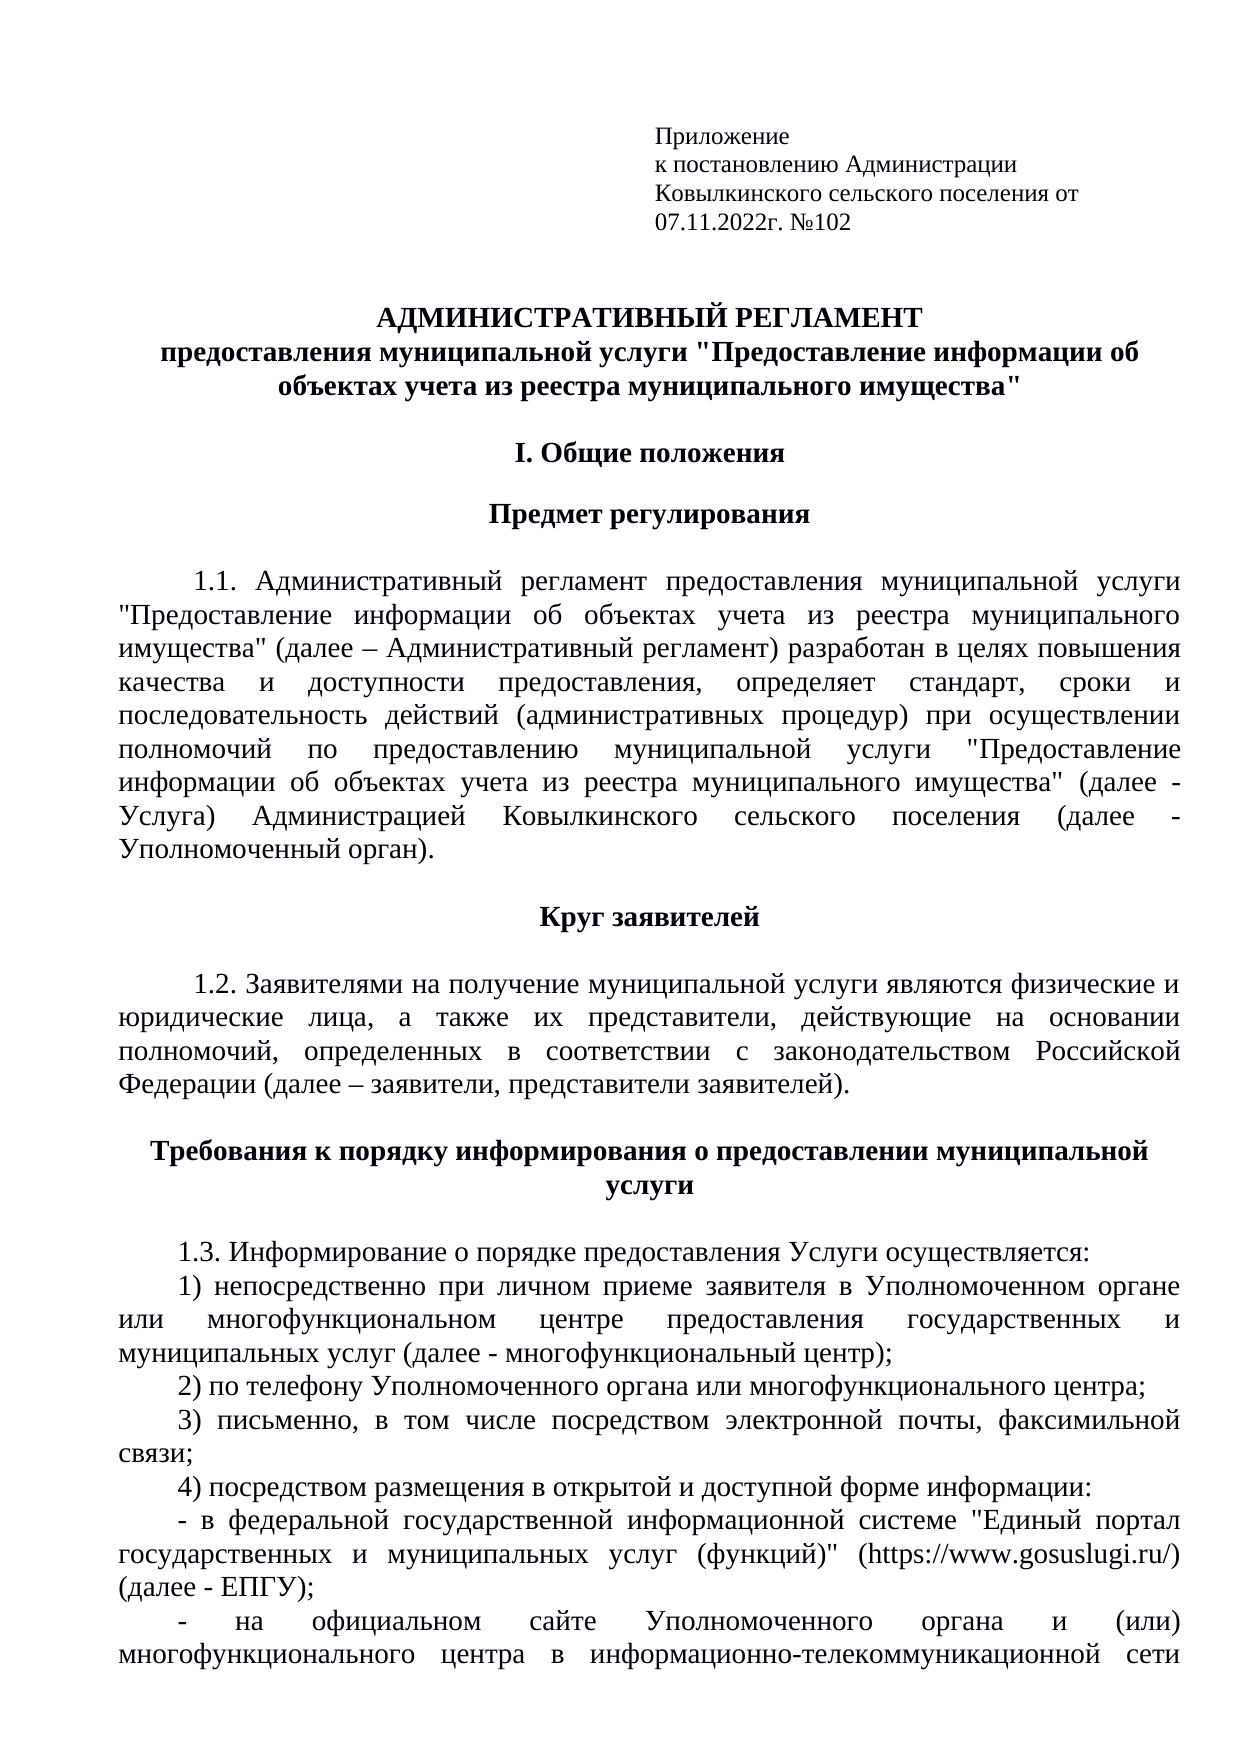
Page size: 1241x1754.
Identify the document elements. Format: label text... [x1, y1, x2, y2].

text 4) посредством размещения в открытой и доступной форме информации: [118, 1469, 1181, 1502]
text Предмет регулирования [118, 496, 1181, 530]
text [118, 1603, 1181, 1670]
text 1.2. Заявителями на получение муниципальной услуги являются физические и юридические лица, а также их представители, действующие на основании полномочий, определенных в соответствии с законодательством Российской Федерации (далее – заявители, представители заявителей). [118, 966, 1181, 1100]
text 3) письменно, в том числе посредством электронной почты, факсимильной связи; [118, 1402, 1181, 1469]
text 1.1. Административный регламент предоставления муниципальной услуги "Предоставление информации об объектах учета из реестра муниципального имущества" (далее – Административный регламент) разработан в целях повышения качества и доступности предоставления, определяет стандарт, сроки и последовательность действий (административных процедур) при осуществлении полномочий по предоставлению муниципальной услуги "Предоставление информации об объектах учета из реестра муниципального имущества" (далее - Услуга) Администрацией Ковылкинского сельского поселения (далее - Уполномоченный орган). [118, 563, 1181, 865]
list I. Общие положения [118, 435, 1181, 468]
text Круг заявителей [118, 899, 1181, 932]
text 1) непосредственно при личном приеме заявителя в Уполномоченном органе или многофункциональном центре предоставления государственных и муниципальных услуг (далее - многофункциональный центр); [118, 1268, 1181, 1368]
list АДМИНИСТРАТИВНЫЙ РЕГЛАМЕНТ предоставления муниципальной услуги "Предоставление информации об объектах учета из реестра муниципального имущества" [118, 301, 1181, 401]
text 1.3. Информирование о порядке предоставления Услуги осуществляется: [118, 1234, 1181, 1268]
text 2) по телефону Уполномоченного органа или многофункционального центра; [118, 1368, 1181, 1402]
text Требования к порядку информирования о предоставлении муниципальной услуги [118, 1133, 1181, 1201]
text - в федеральной государственной информационной системе "Единый портал государственных и муниципальных услуг (функций)" (https://www.gosuslugi.ru/) (далее - ЕПГУ); [118, 1502, 1181, 1603]
table_header Приложение к постановлению Администрации Ковылкинского сельского поселения от 07.11.2022г. №102 [643, 121, 1133, 236]
